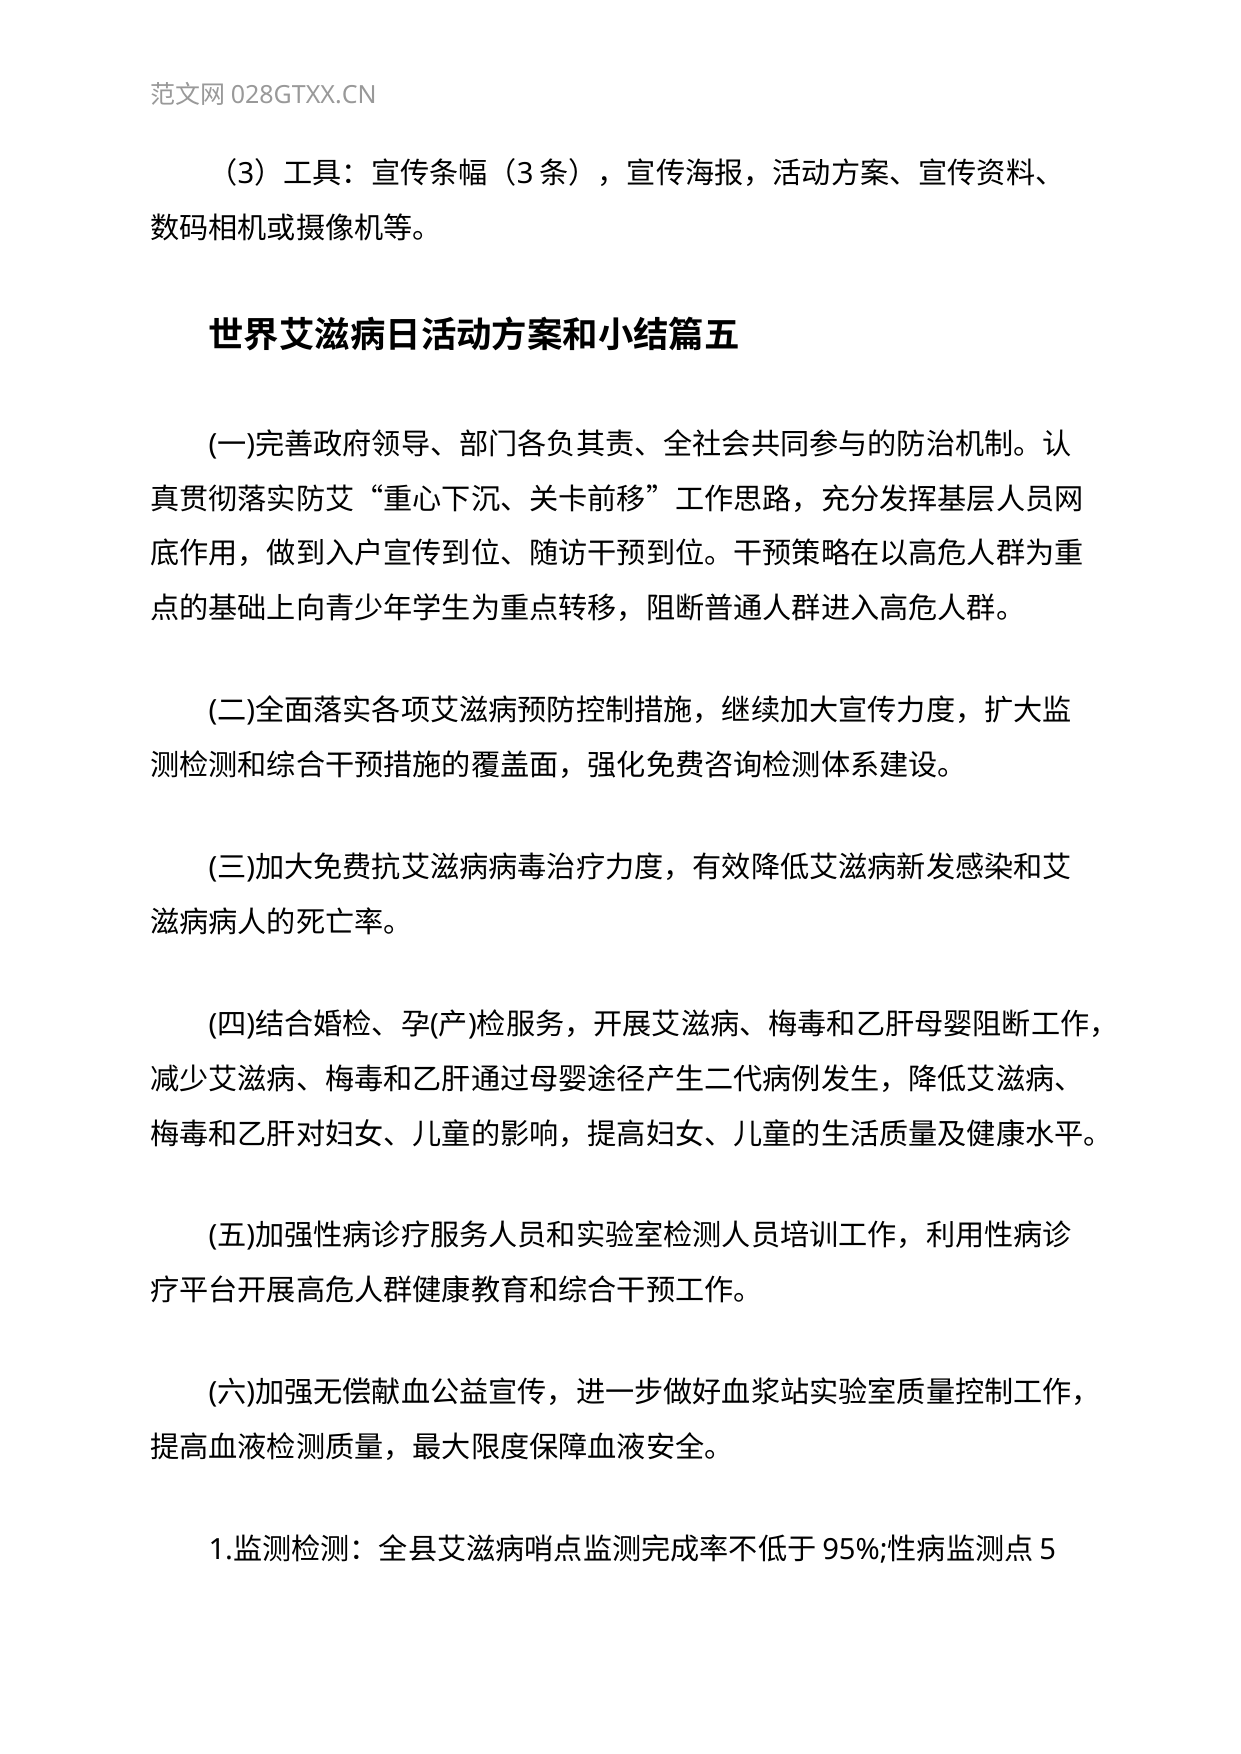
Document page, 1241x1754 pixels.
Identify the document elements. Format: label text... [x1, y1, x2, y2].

text (一)完善政府领导、部门各负其责、全社会共同参与的防治机制。认真贯彻落实防艾“重心下沉、关卡前移”工作思路，充分发挥基层人员网底作用，做到入户宣传到位、随访干预到位。干预策略在以高危人群为重点的基础上向青少年学生为重点转移，阻断普通人群进入高危人群。 [150, 420, 1090, 627]
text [150, 1526, 1090, 1568]
text (二)全面落实各项艾滋病预防控制措施，继续加大宣传力度，扩大监测检测和综合干预措施的覆盖面，强化免费咨询检测体系建设。 [150, 687, 1090, 784]
text (三)加大免费抗艾滋病病毒治疗力度，有效降低艾滋病新发感染和艾滋病病人的死亡率。 [150, 843, 1090, 941]
text (六)加强无偿献血公益宣传，进一步做好血浆站实验室质量控制工作，提高血液检测质量，最大限度保障血液安全。 [150, 1369, 1090, 1466]
text （3）工具：宣传条幅（3条），宣传海报，活动方案、宣传资料、数码相机或摄像机等。 [150, 150, 1090, 247]
text 世界艾滋病日活动方案和小结篇五 [150, 307, 1090, 358]
text (五)加强性病诊疗服务人员和实验室检测人员培训工作，利用性病诊疗平台开展高危人群健康教育和综合干预工作。 [150, 1212, 1090, 1309]
text (四)结合婚检、孕(产)检服务，开展艾滋病、梅毒和乙肝母婴阻断工作，减少艾滋病、梅毒和乙肝通过母婴途径产生二代病例发生，降低艾滋病、梅毒和乙肝对妇女、儿童的影响，提高妇女、儿童的生活质量及健康水平。 [150, 1000, 1090, 1152]
